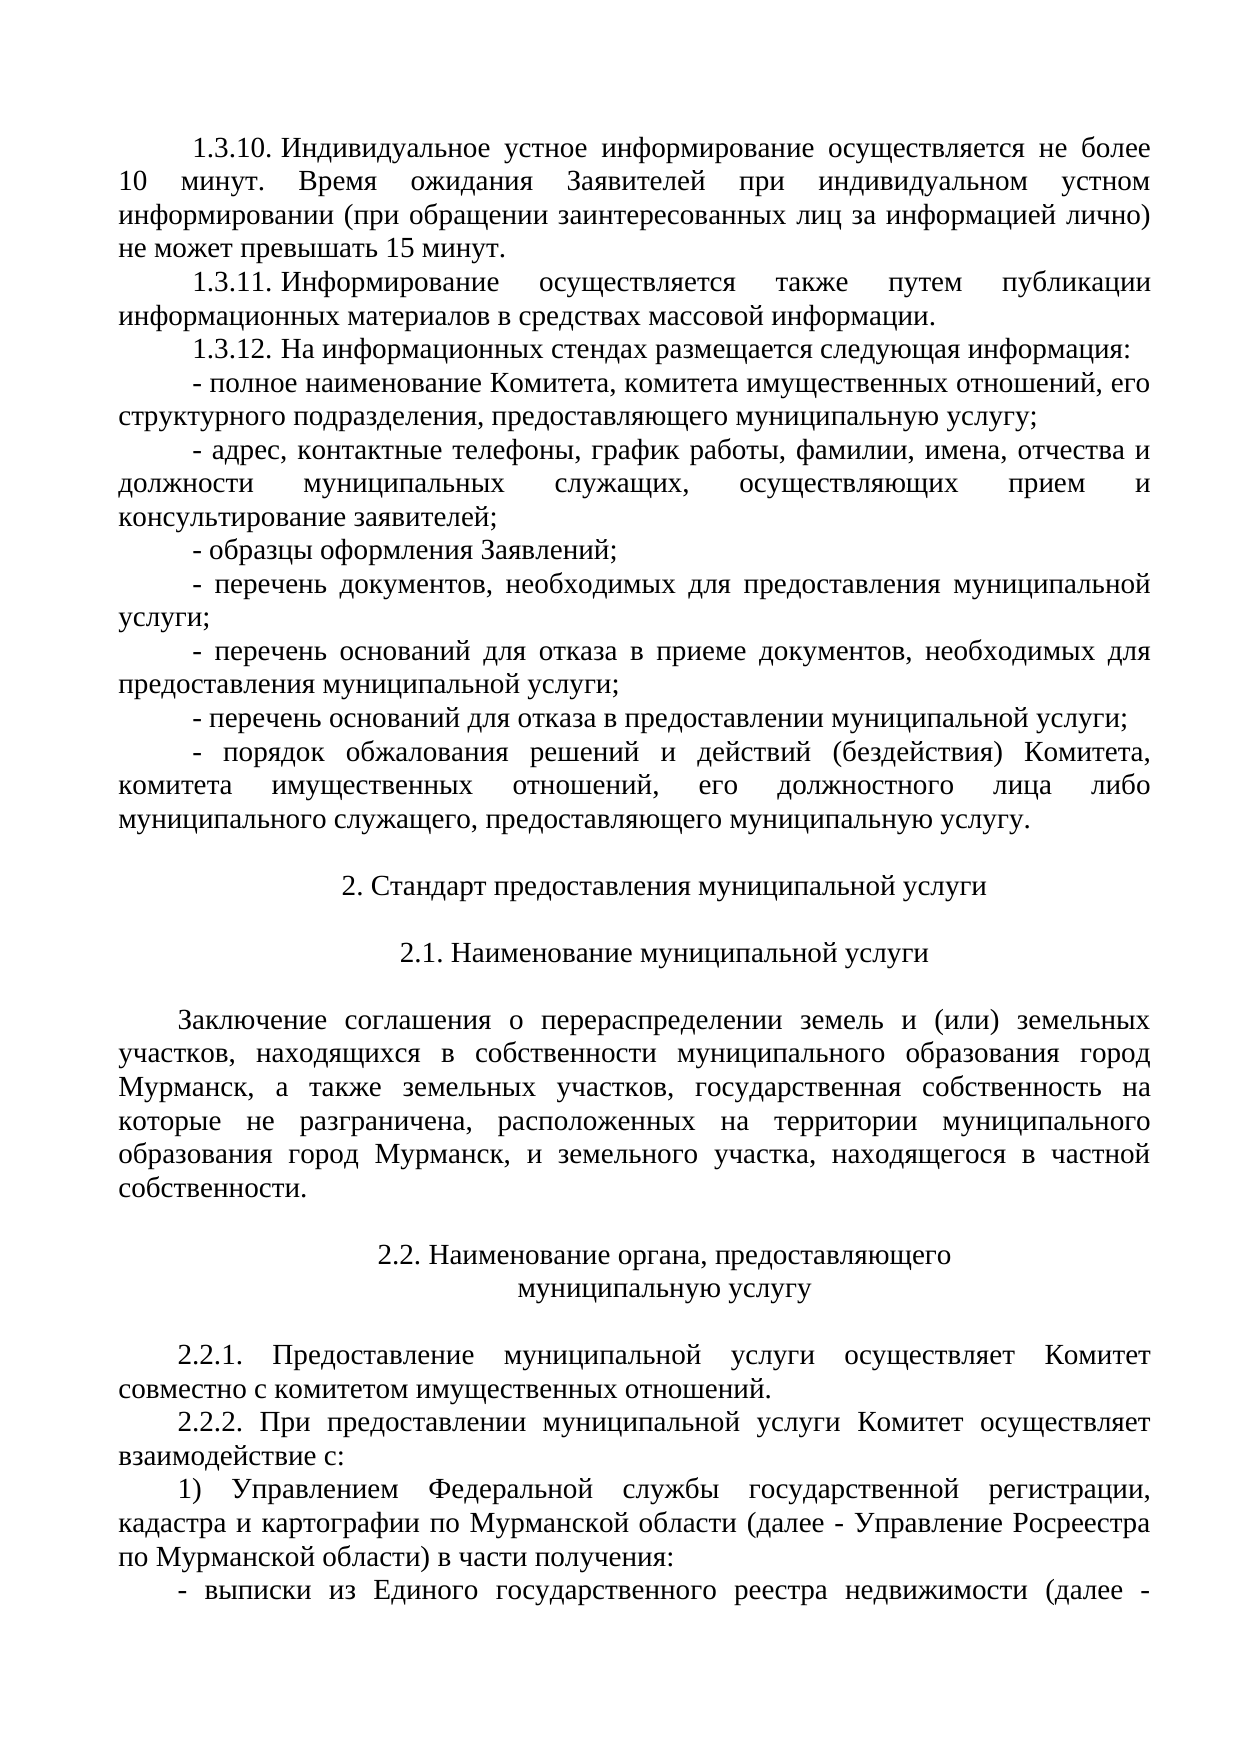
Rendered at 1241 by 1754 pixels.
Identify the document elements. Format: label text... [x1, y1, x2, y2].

text 1.3.10. Индивидуальное устное информирование осуществляется не более 10 минут. Время ожидания Заявителей при индивидуальном устном информировании (при обращении заинтересованных лиц за информацией лично) не может превышать 15 минут. [118, 130, 1152, 264]
text - образцы оформления Заявлений; [118, 532, 1152, 566]
text 2.1. Наименование муниципальной услуги [118, 935, 1152, 968]
text 2.2. Наименование органа, предоставляющего [118, 1237, 1152, 1270]
text - перечень документов, необходимых для предоставления муниципальной услуги; [118, 566, 1152, 633]
text Заключение соглашения о перераспределении земель и (или) земельных участков, находящихся в собственности муниципального образования город Мурманск, а также земельных участков, государственная собственность на которые не разграничена, расположенных на территории муниципального образования город Мурманск, и земельного участка, находящегося в частной собственности. [118, 1002, 1152, 1203]
text - порядок обжалования решений и действий (бездействия) Комитета, комитета имущественных отношений, его должностного лица либо муниципального служащего, предоставляющего муниципальную услугу. [118, 734, 1152, 834]
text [118, 1572, 1152, 1606]
text - полное наименование Комитета, комитета имущественных отношений, его структурного подразделения, предоставляющего муниципальную услугу; [118, 365, 1152, 432]
text 1.3.12. На информационных стендах размещается следующая информация: [118, 331, 1152, 365]
text - перечень оснований для отказа в предоставлении муниципальной услуги; [118, 700, 1152, 734]
text 1) Управлением Федеральной службы государственной регистрации, кадастра и картографии по Мурманской области (далее - Управление Росреестра по Мурманской области) в части получения: [118, 1472, 1152, 1572]
text муниципальную услугу [118, 1270, 1152, 1304]
text - перечень оснований для отказа в приеме документов, необходимых для предоставления муниципальной услуги; [118, 633, 1152, 700]
text - адрес, контактные телефоны, график работы, фамилии, имена, отчества и должности муниципальных служащих, осуществляющих прием и консультирование заявителей; [118, 432, 1152, 532]
text 2.2.1. Предоставление муниципальной услуги осуществляет Комитет совместно с комитетом имущественных отношений. [118, 1337, 1152, 1404]
text 2. Стандарт предоставления муниципальной услуги [118, 868, 1152, 901]
text 2.2.2. При предоставлении муниципальной услуги Комитет осуществляет взаимодействие с: [118, 1404, 1152, 1472]
text 1.3.11. Информирование осуществляется также путем публикации информационных материалов в средствах массовой информации. [118, 264, 1152, 331]
